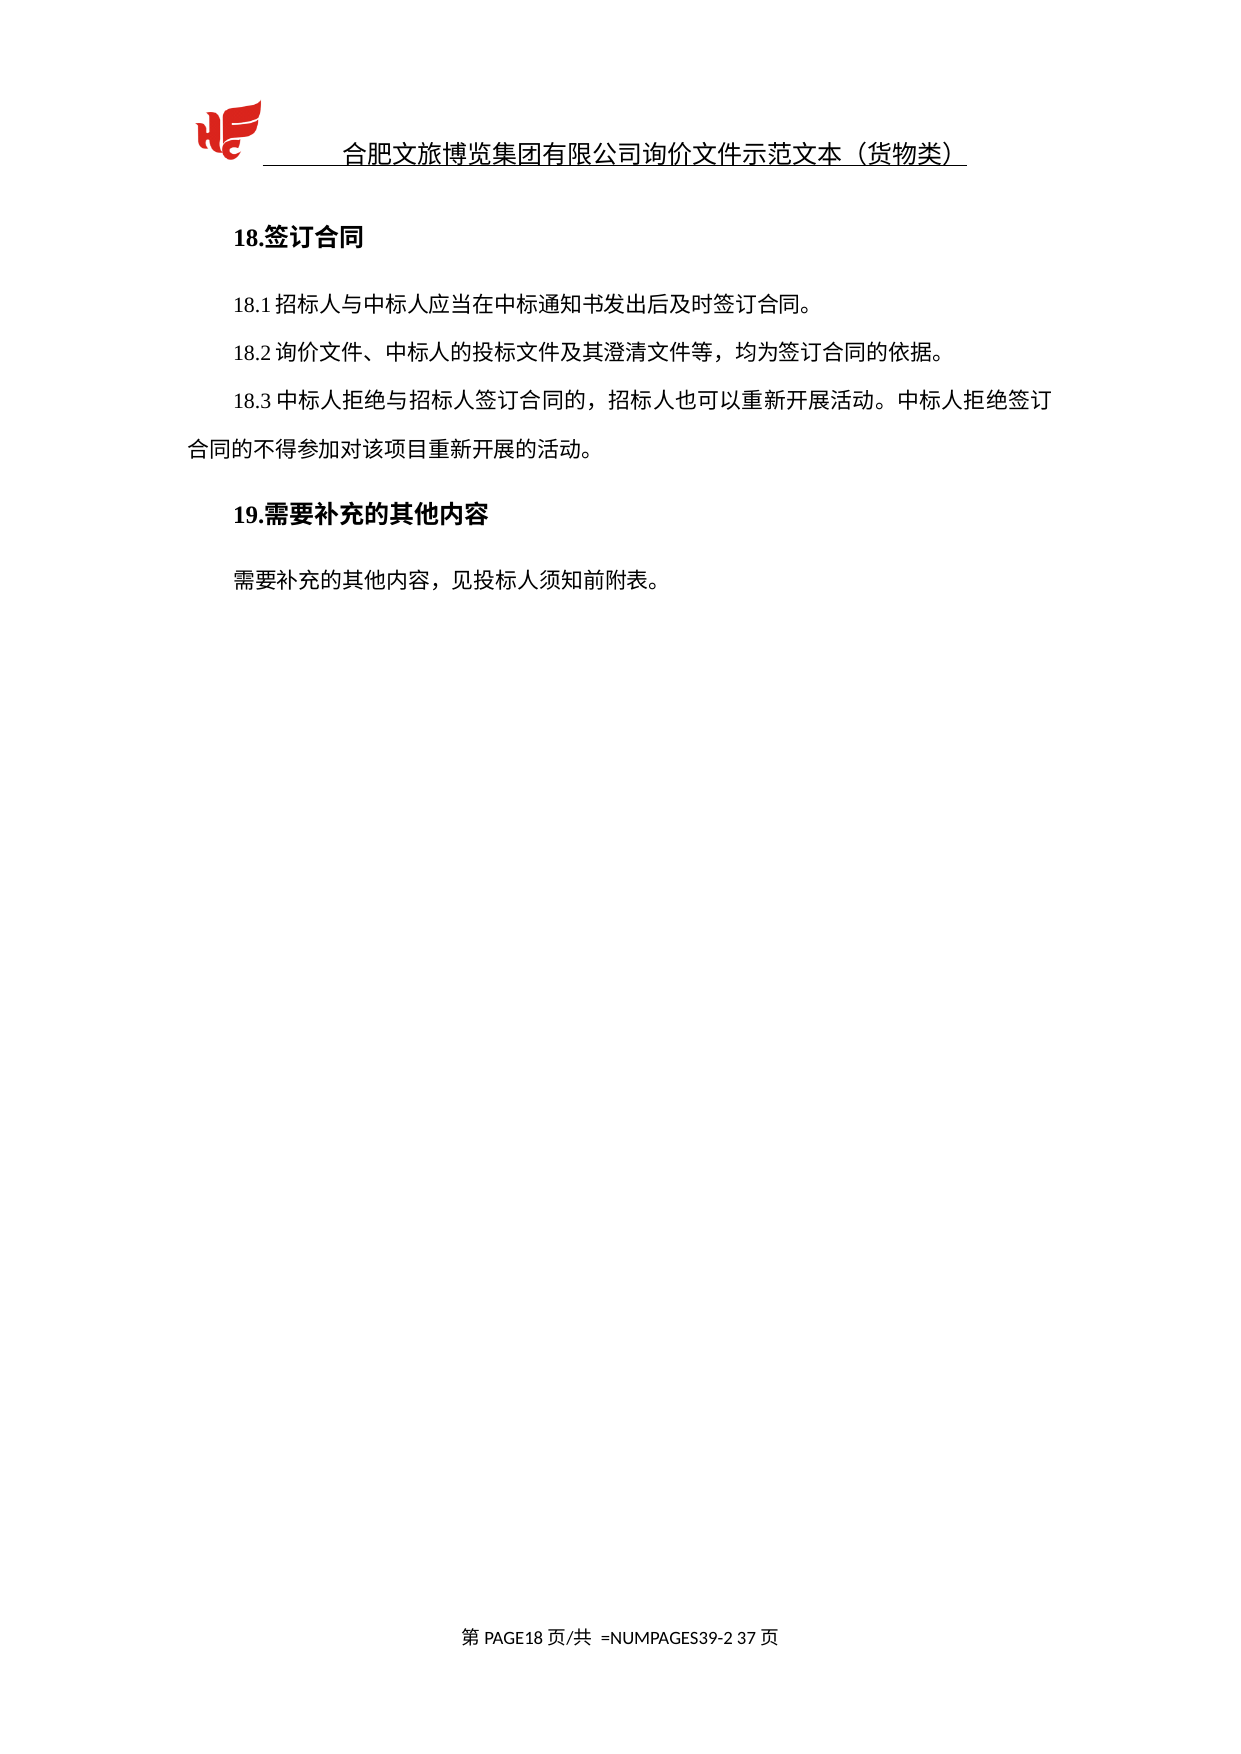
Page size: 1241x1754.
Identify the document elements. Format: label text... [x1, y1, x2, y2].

picture [187, 90, 263, 164]
text 19.需要补充的其他内容 [187, 480, 1053, 545]
text 18.签订合同 [187, 203, 1053, 268]
text 18.1招标人与中标人应当在中标通知书发出后及时签订合同。 [187, 286, 1053, 319]
text 18.3中标人拒绝与招标人签订合同的，招标人也可以重新开展活动。中标人拒绝签订合同的不得参加对该项目重新开展的活动。 [187, 383, 1053, 464]
text 18.2询价文件、中标人的投标文件及其澄清文件等，均为签订合同的依据。 [187, 334, 1053, 367]
text 需要补充的其他内容，见投标人须知前附表。 [187, 563, 1053, 596]
